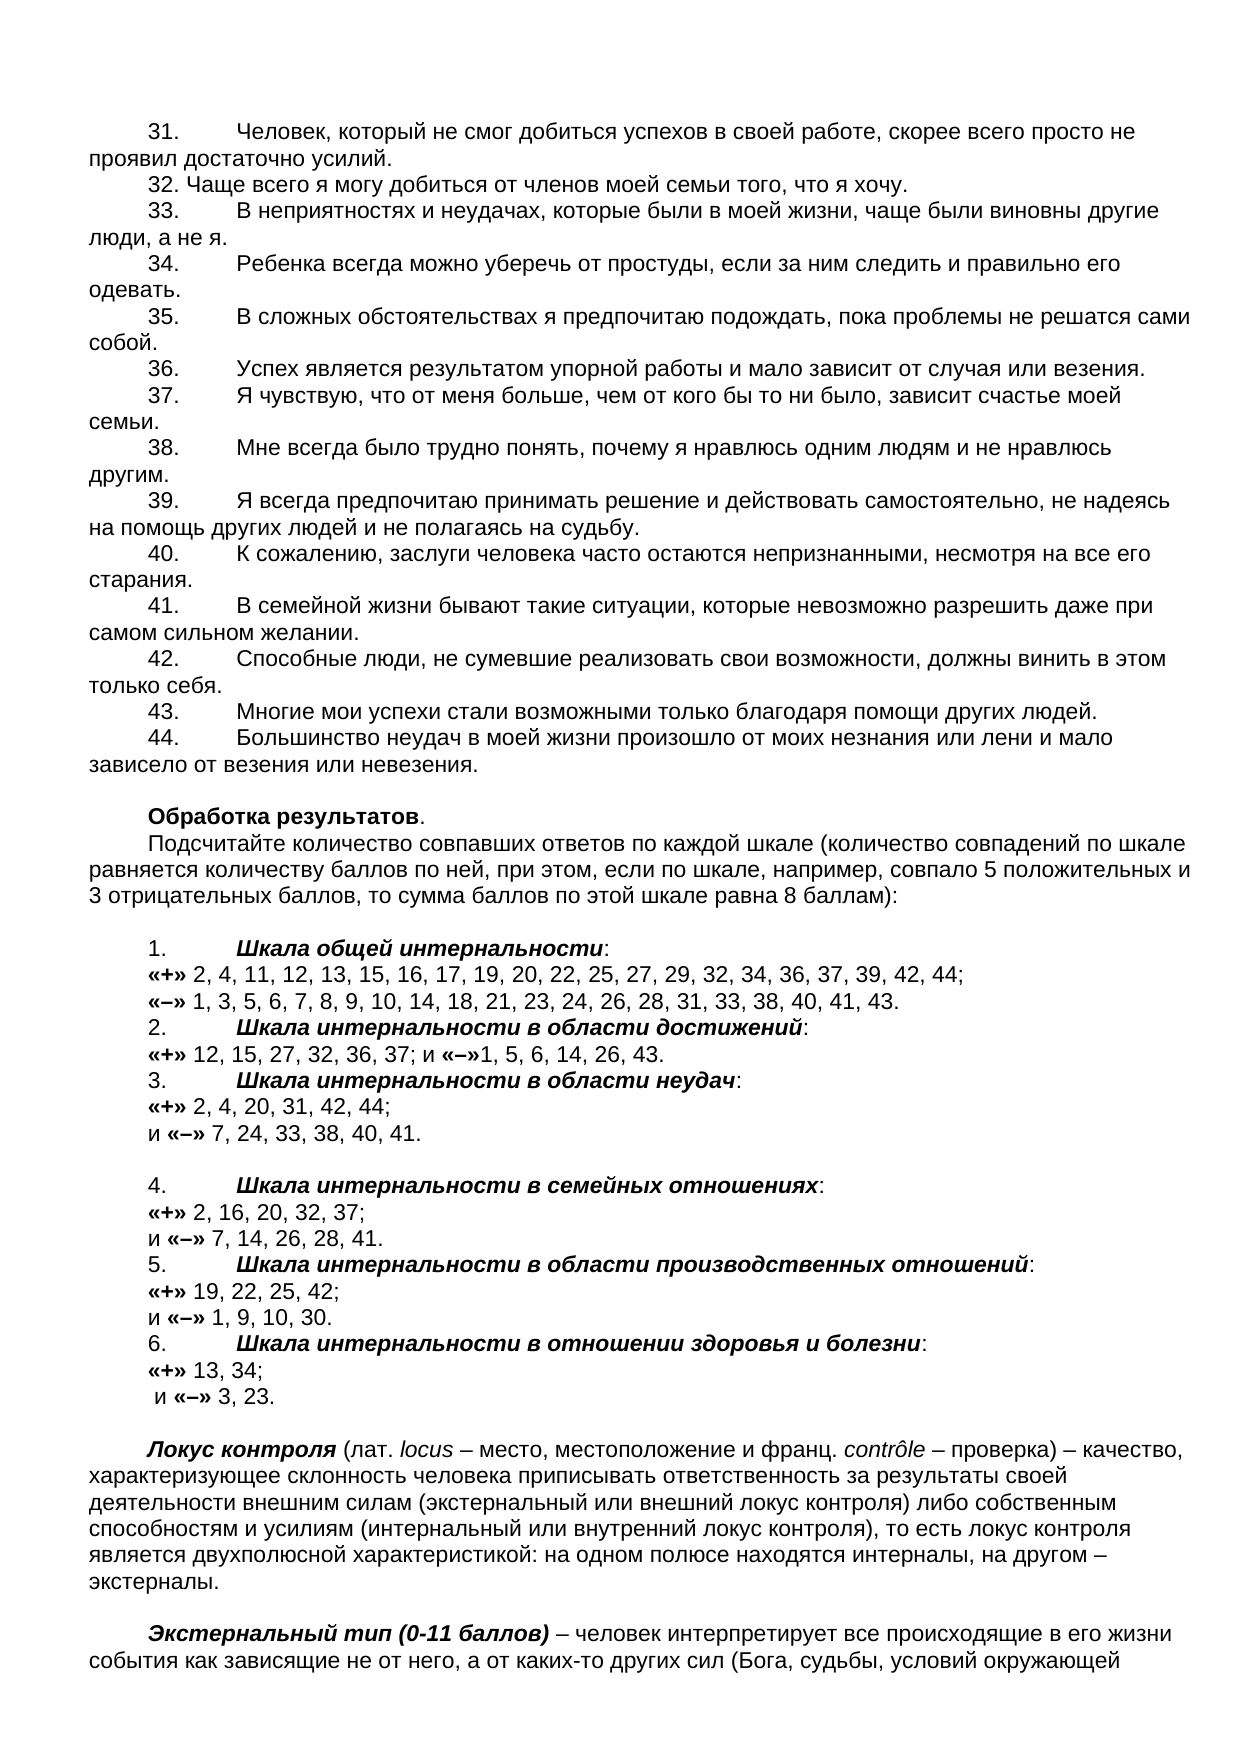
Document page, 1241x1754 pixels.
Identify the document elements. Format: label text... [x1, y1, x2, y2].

list Шкала интернальности в отношении здоровья и болезни: [89, 1330, 1196, 1357]
list Шкала общей интернальности: [89, 935, 1196, 961]
text «+» 2, 16, 20, 32, 37; [89, 1199, 1196, 1225]
text и «–» 7, 24, 33, 38, 40, 41. [89, 1119, 1196, 1146]
list Я всегда предпочитаю принимать решение и действовать самостоятельно, не надеясь на помощь других людей и не полагаясь на судьбу. [89, 487, 1196, 540]
text «+» 19, 22, 25, 42; [89, 1278, 1196, 1304]
list В семейной жизни бывают такие ситуации, которые невозможно разрешить даже при самом сильном желании. [89, 592, 1196, 645]
list Человек, который не смог добиться успехов в своей работе, скорее всего просто не проявил достаточно усилий. [89, 118, 1196, 171]
text Обработка результатов. [89, 803, 1196, 830]
list Многие мои успехи стали возможными только благодаря помощи других людей. [89, 698, 1196, 724]
list Шкала интернальности в семейных отношениях: [89, 1172, 1196, 1199]
text и «–» 3, 23. [89, 1383, 1196, 1409]
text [89, 1620, 1196, 1673]
list Шкала интернальности в области производственных отношений: [89, 1251, 1196, 1278]
text «+» 2, 4, 11, 12, 13, 15, 16, 17, 19, 20, 22, 25, 27, 29, 32, 34, 36, 37, 39, 42, 44; [89, 961, 1196, 988]
list Большинство неудач в моей жизни произошло от моих незнания или лени и мало зависело от везения или невезения. [89, 724, 1196, 777]
text и «–» 7, 14, 26, 28, 41. [89, 1225, 1196, 1251]
text «+» 12, 15, 27, 32, 36, 37; и «–»1, 5, 6, 14, 26, 43. [89, 1041, 1196, 1067]
text «–» 1, 3, 5, 6, 7, 8, 9, 10, 14, 18, 21, 23, 24, 26, 28, 31, 33, 38, 40, 41, 43. [89, 988, 1196, 1014]
text 32. Чаще всего я могу добиться от членов моей семьи того, что я хочу. [89, 171, 1196, 197]
list В сложных обстоятельствах я предпочитаю подождать, пока проблемы не решатся сами собой. [89, 303, 1196, 355]
list Ребенка всегда можно уберечь от простуды, если за ним следить и правильно его одевать. [89, 250, 1196, 303]
list Шкала интернальности в области неудач: [89, 1067, 1196, 1093]
text «+» 13, 34; [89, 1357, 1196, 1383]
list Успех является результатом упорной работы и мало зависит от случая или везения. [89, 355, 1196, 382]
list Способные люди, не сумевшие реализовать свои возможности, должны винить в этом только себя. [89, 645, 1196, 698]
list Шкала интернальности в области достижений: [89, 1014, 1196, 1041]
text Подсчитайте количество совпавших ответов по каждой шкале (количество совпадений по шкале равняется количеству баллов по ней, при этом, если по шкале, например, совпало 5 положительных и 3 отрицательных баллов, то сумма баллов по этой шкале равна 8 баллам): [89, 830, 1196, 909]
text Локус контроля (лат. locus – место, местоположение и франц. contrôle – проверка) – качество, характеризующее склонность человека приписывать ответственность за результаты своей деятельности внешним силам (экстернальный или внешний локус контроля) либо собственным способностям и усилиям (интернальный или внутренний локус контроля), то есть локус контроля является двухполюсной характеристикой: на одном полюсе находятся интерналы, на другом – экстерналы. [89, 1436, 1196, 1594]
list Мне всегда было трудно понять, почему я нравлюсь одним людям и не нравлюсь другим. [89, 434, 1196, 487]
text «+» 2, 4, 20, 31, 42, 44; [89, 1093, 1196, 1119]
list Я чувствую, что от меня больше, чем от кого бы то ни было, зависит счастье моей семьи. [89, 382, 1196, 434]
list В неприятностях и неудачах, которые были в моей жизни, чаще были виновны другие люди, а не я. [89, 197, 1196, 250]
list К сожалению, заслуги человека часто остаются непризнанными, несмотря на все его старания. [89, 540, 1196, 592]
text и «–» 1, 9, 10, 30. [89, 1304, 1196, 1330]
